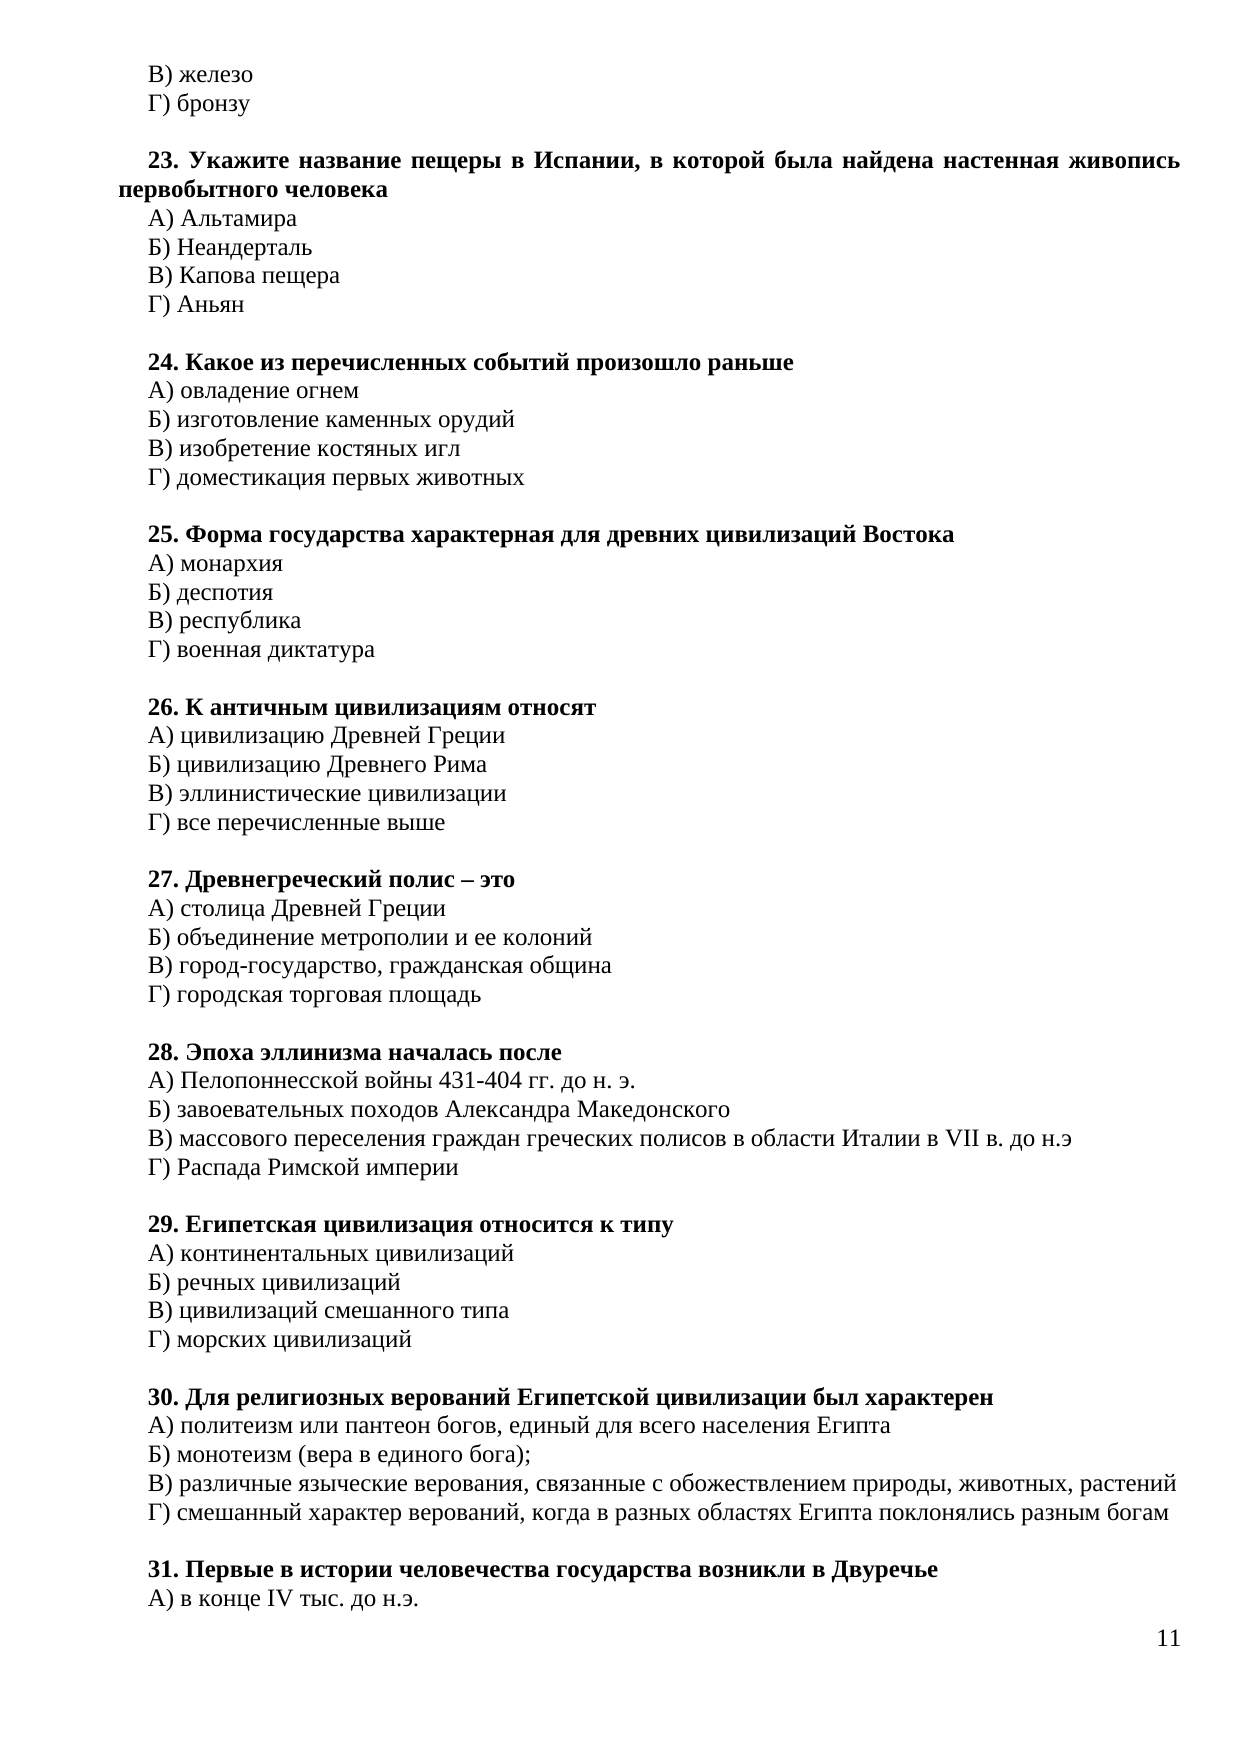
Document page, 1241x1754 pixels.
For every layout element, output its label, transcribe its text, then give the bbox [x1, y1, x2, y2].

text Г) бронзу [118, 88, 1181, 117]
text Г) доместикация первых животных [118, 462, 1181, 490]
text 25. Форма государства характерная для древних цивилизаций Востока [118, 519, 1181, 548]
text В) республика [118, 605, 1181, 634]
text 26. К античным цивилизациям относят [118, 692, 1181, 720]
text В) железо [118, 59, 1181, 88]
text 23. Укажите название пещеры в Испании, в которой была найдена настенная живопись первобытного человека [118, 145, 1181, 203]
text А) овладение огнем [118, 375, 1181, 404]
text В) эллинистические цивилизации [118, 778, 1181, 807]
text Б) цивилизацию Древнего Рима [118, 749, 1181, 778]
text 29. Египетская цивилизация относится к типу [118, 1209, 1181, 1238]
text А) столица Древней Греции [118, 893, 1181, 922]
text А) политеизм или пантеон богов, единый для всего населения Египта [118, 1410, 1181, 1439]
text Г) смешанный характер верований, когда в разных областях Египта поклонялись разным богам [118, 1497, 1181, 1525]
text Б) объединение метрополии и ее колоний [118, 922, 1181, 950]
text Г) Распада Римской империи [118, 1152, 1181, 1180]
text Б) изготовление каменных орудий [118, 404, 1181, 433]
text 24. Какое из перечисленных событий произошло раньше [118, 347, 1181, 375]
text А) Альтамира [118, 203, 1181, 232]
text Б) Неандерталь [118, 232, 1181, 260]
text А) в конце IV тыс. до н.э. [118, 1583, 1181, 1612]
text А) Пелопоннесской войны 431-404 гг. до н. э. [118, 1065, 1181, 1094]
text 30. Для религиозных верований Египетской цивилизации был характерен [118, 1382, 1181, 1410]
text В) город-государство, гражданская община [118, 950, 1181, 979]
text Б) речных цивилизаций [118, 1267, 1181, 1295]
text 28. Эпоха эллинизма началась после [118, 1037, 1181, 1065]
text В) различные языческие верования, связанные с обожествлением природы, животных, растений [118, 1468, 1181, 1497]
text Б) завоевательных походов Александра Македонского [118, 1094, 1181, 1123]
text Г) морских цивилизаций [118, 1324, 1181, 1353]
text Б) монотеизм (вера в единого бога); [118, 1439, 1181, 1468]
text А) континентальных цивилизаций [118, 1238, 1181, 1267]
text В) изобретение костяных игл [118, 433, 1181, 462]
text 31. Первые в истории человечества государства возникли в Двуречье [118, 1554, 1181, 1583]
text 27. Древнегреческий полис – это [118, 864, 1181, 893]
text Г) военная диктатура [118, 634, 1181, 663]
text Г) Аньян [118, 289, 1181, 318]
text А) цивилизацию Древней Греции [118, 720, 1181, 749]
text Б) деспотия [118, 577, 1181, 605]
text В) цивилизаций смешанного типа [118, 1295, 1181, 1324]
text Г) городская торговая площадь [118, 979, 1181, 1008]
text В) массового переселения граждан греческих полисов в области Италии в VII в. до н.э [118, 1123, 1181, 1152]
text Г) все перечисленные выше [118, 807, 1181, 835]
text А) монархия [118, 548, 1181, 577]
text В) Капова пещера [118, 260, 1181, 289]
